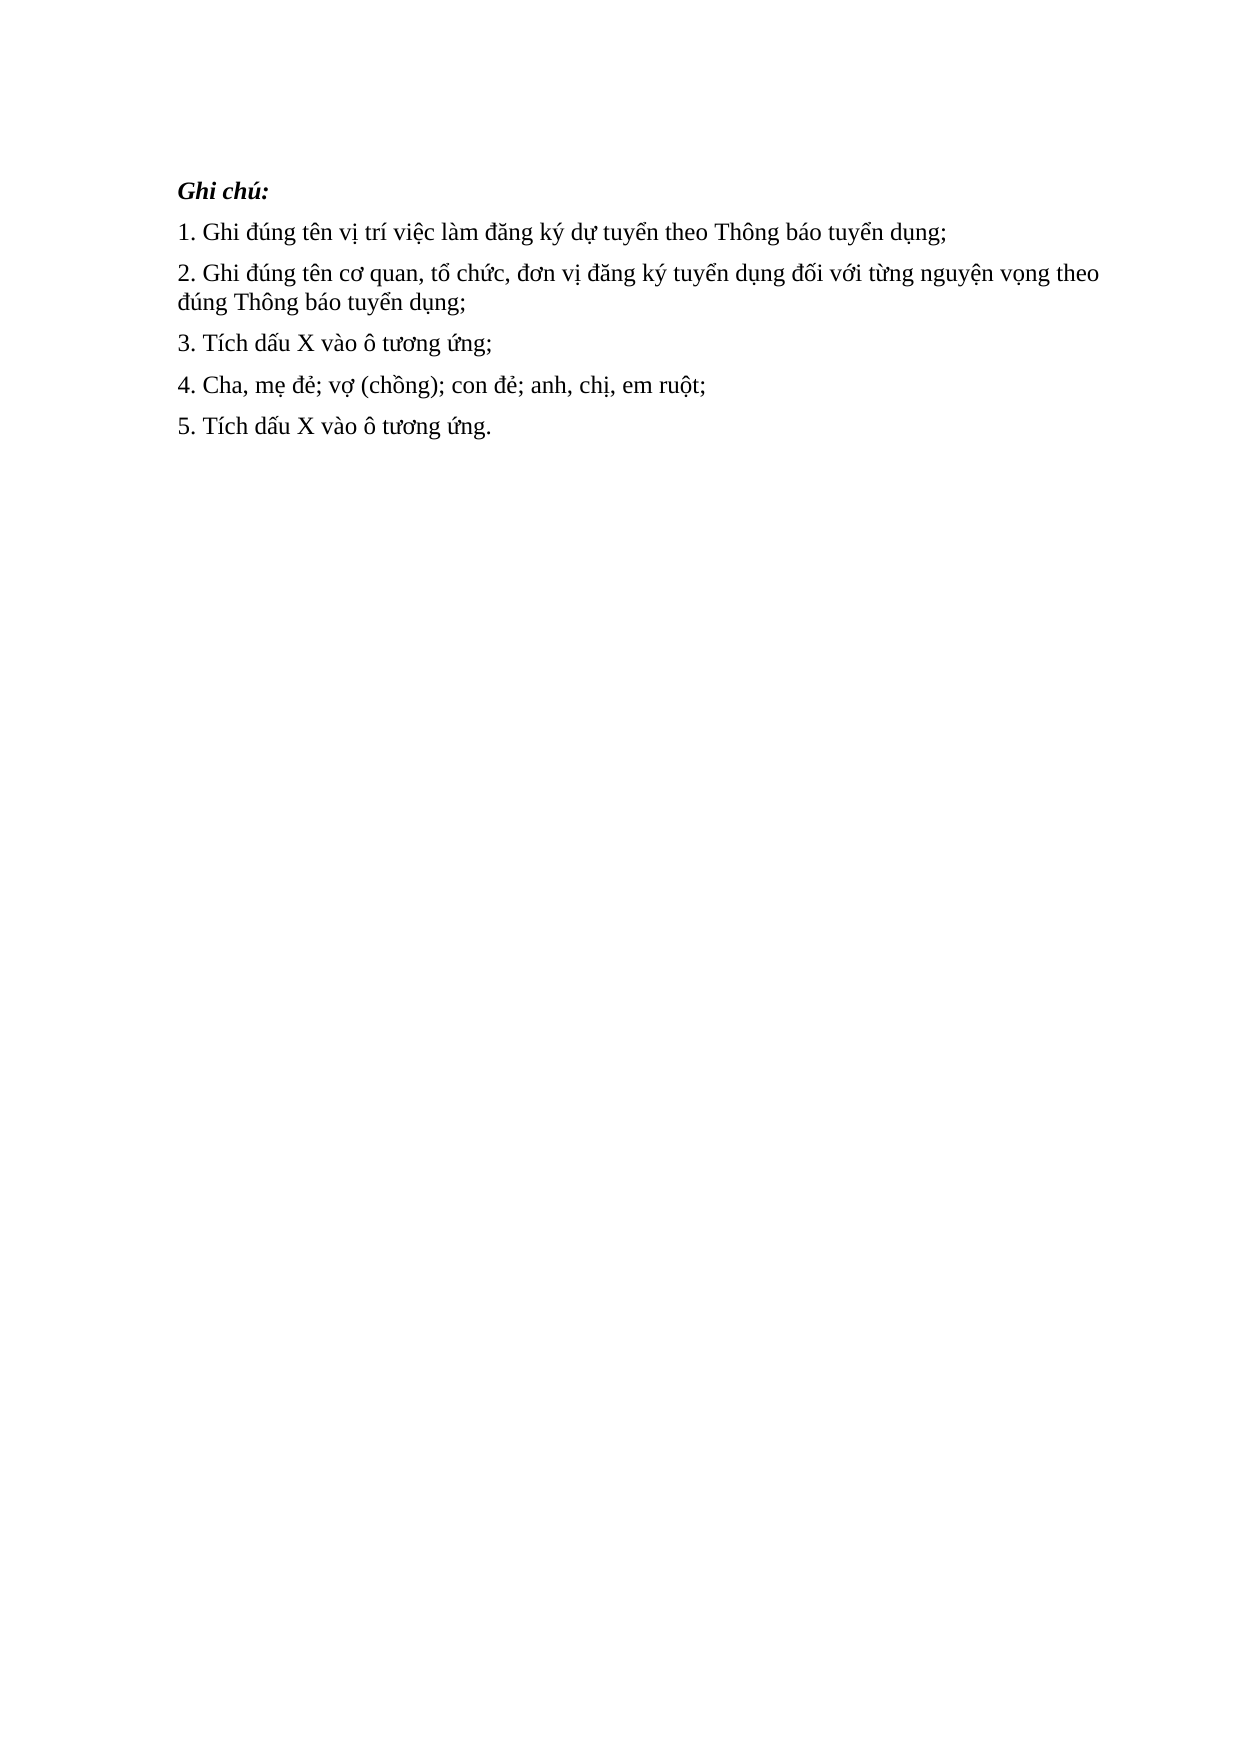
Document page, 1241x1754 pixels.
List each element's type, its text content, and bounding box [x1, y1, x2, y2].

text 5. Tích dấu X vào ô tương ứng. [177, 411, 1134, 440]
text 2. Ghi đúng tên cơ quan, tổ chức, đơn vị đăng ký tuyển dụng đối với từng nguyện vọng theo đúng Thông báo tuyển dụng; [177, 258, 1134, 316]
text 4. Cha, mẹ đẻ; vợ (chồng); con đẻ; anh, chị, em ruột; [177, 370, 1134, 398]
text 1. Ghi đúng tên vị trí việc làm đăng ký dự tuyển theo Thông báo tuyển dụng; [177, 217, 1134, 246]
text 3. Tích dấu X vào ô tương ứng; [177, 328, 1134, 357]
text Ghi chú: [177, 176, 1134, 205]
